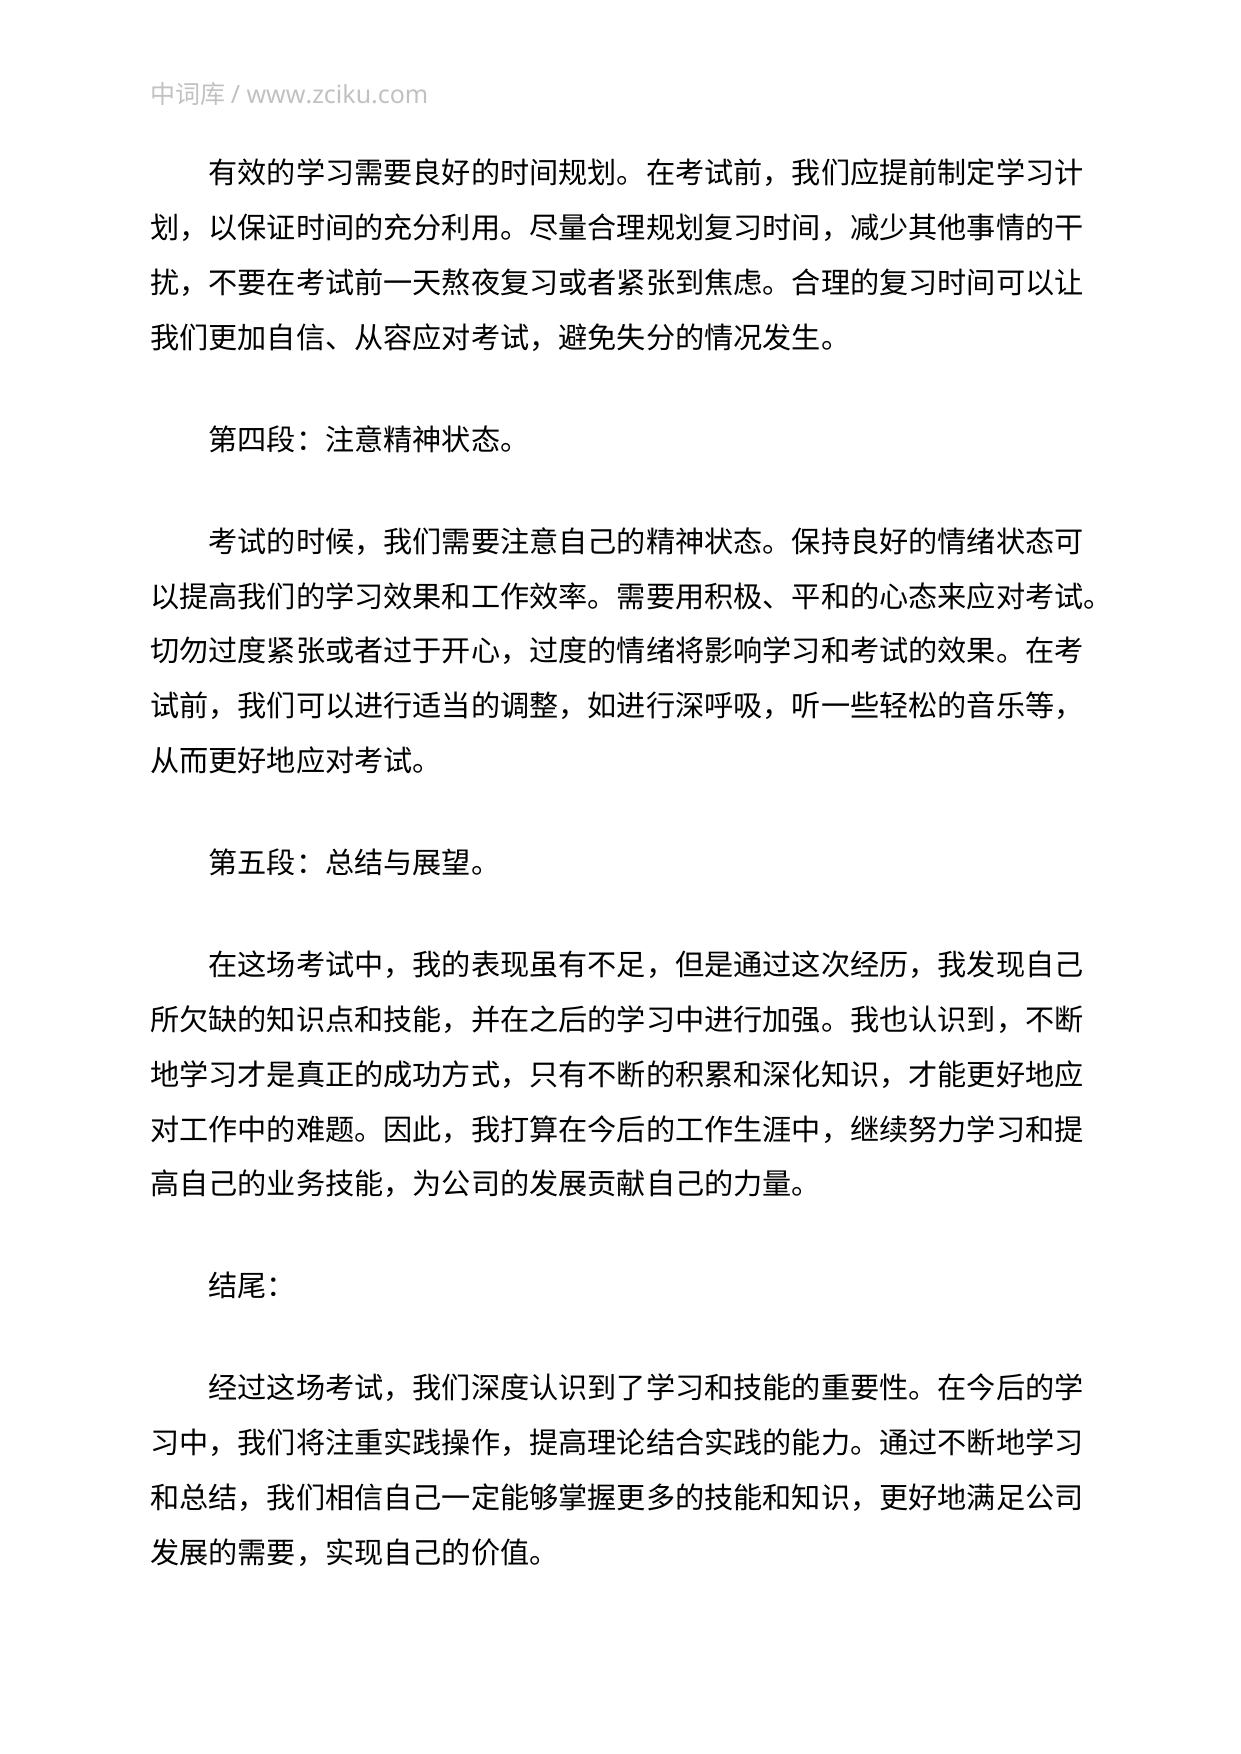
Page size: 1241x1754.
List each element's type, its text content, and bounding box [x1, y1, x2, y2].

text 考试的时候，我们需要注意自己的精神状态。保持良好的情绪状态可以提高我们的学习效果和工作效率。需要用积极、平和的心态来应对考试。切勿过度紧张或者过于开心，过度的情绪将影响学习和考试的效果。在考试前，我们可以进行适当的调整，如进行深呼吸，听一些轻松的音乐等，从而更好地应对考试。 [150, 518, 1090, 780]
text 经过这场考试，我们深度认识到了学习和技能的重要性。在今后的学习中，我们将注重实践操作，提高理论结合实践的能力。通过不断地学习和总结，我们相信自己一定能够掌握更多的技能和知识，更好地满足公司发展的需要，实现自己的价值。 [150, 1364, 1090, 1571]
text 结尾： [150, 1263, 1090, 1305]
text 第四段：注意精神状态。 [150, 416, 1090, 459]
text 有效的学习需要良好的时间规划。在考试前，我们应提前制定学习计划，以保证时间的充分利用。尽量合理规划复习时间，减少其他事情的干扰，不要在考试前一天熬夜复习或者紧张到焦虑。合理的复习时间可以让我们更加自信、从容应对考试，避免失分的情况发生。 [150, 150, 1090, 357]
text 在这场考试中，我的表现虽有不足，但是通过这次经历，我发现自己所欠缺的知识点和技能，并在之后的学习中进行加强。我也认识到，不断地学习才是真正的成功方式，只有不断的积累和深化知识，才能更好地应对工作中的难题。因此，我打算在今后的工作生涯中，继续努力学习和提高自己的业务技能，为公司的发展贡献自己的力量。 [150, 941, 1090, 1203]
text 第五段：总结与展望。 [150, 839, 1090, 882]
